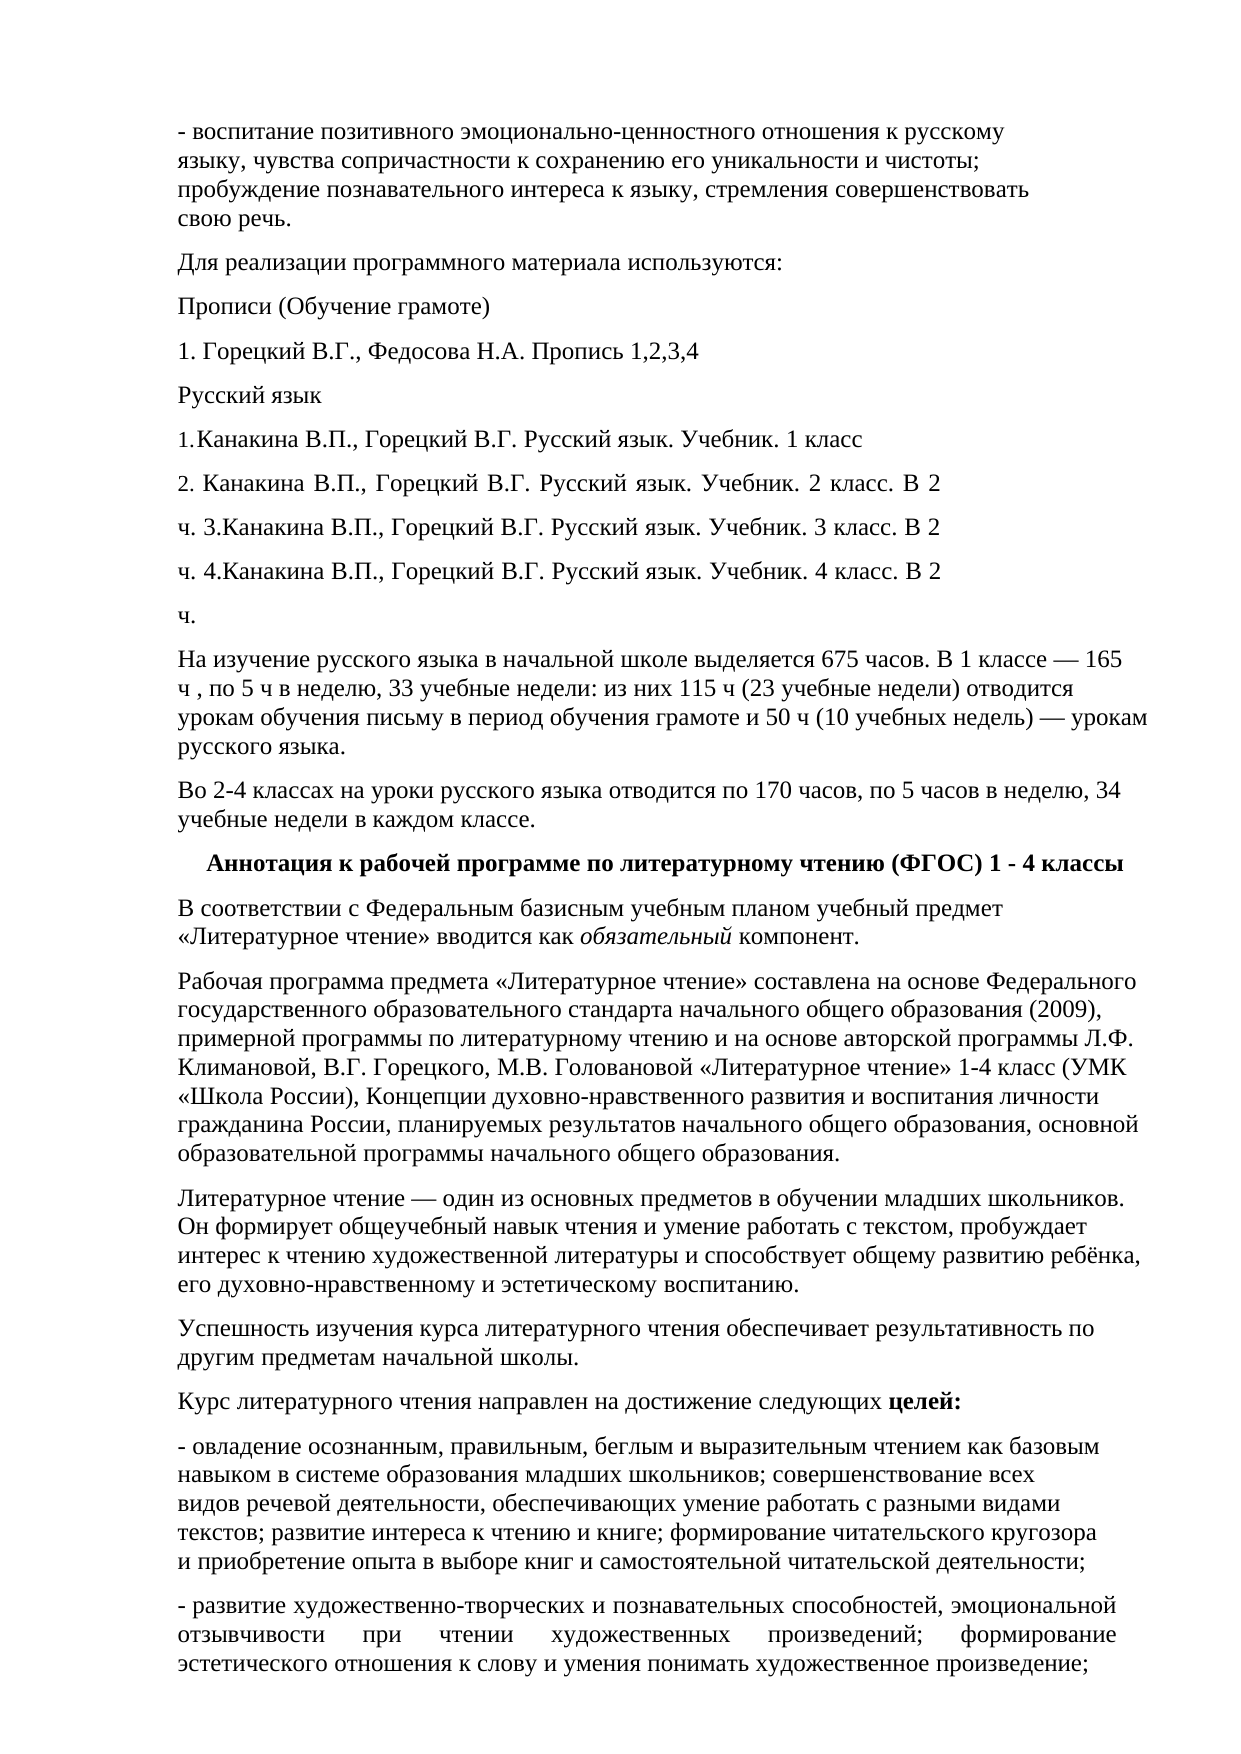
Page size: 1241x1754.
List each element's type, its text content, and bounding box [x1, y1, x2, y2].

text Во 2-4 классах на уроки русского языка отводится по 170 часов, по 5 часов в неделю, 34 учебные недели в каждом классе. [177, 775, 1123, 833]
text Для реализации программного материала используются: [177, 247, 1163, 276]
list овладение осознанным, правильным, беглым и выразительным чтением как базовым навыком в системе образования младших школьников; совершенствование всех видов речевой деятельности, обеспечивающих умение работать с разными видами текстов; развитие интереса к чтению и книге; формирование читательского кругозора и приобретение опыта в выборе книг и самостоятельной читательской деятельности; [177, 1431, 1103, 1574]
list Канакина В.П., Горецкий В.Г. Русский язык. Учебник. 1 класс [177, 424, 1163, 453]
text 1. Горецкий В.Г., Федосова Н.А. Пропись 1,2,3,4 Русский язык [177, 336, 700, 408]
list развитие художественно-творческих и познавательных способностей, эмоциональной отзывчивости при чтении художественных произведений; формирование эстетического отношения к слову и умения понимать художественное произведение; [177, 1590, 1118, 1676]
text урокам обучения письму в период обучения грамоте и 50 ч (10 учебных недель) — урокам русского языка. [177, 702, 1149, 759]
text «Литературное чтение» вводится как обязательный компонент. [177, 921, 1163, 950]
text В соответствии с Федеральным базисным учебным планом учебный предмет [177, 893, 1163, 921]
subtitle Аннотация к рабочей программе по литературному чтению (ФГОС) 1 - 4 классы [206, 848, 1163, 877]
text Литературное чтение — один из основных предметов в обучении младших школьников. Он формирует общеучебный навык чтения и умение работать с текстом, пробуждает интерес к чтению художественной литературы и способствует общему развитию ребёнка, его духовно-нравственному и эстетическому воспитанию. [177, 1183, 1143, 1298]
text Курс литературного чтения направлен на достижение следующих целей: [177, 1386, 1163, 1415]
text Прописи (Обучение грамоте) [177, 291, 1163, 320]
list воспитание позитивного эмоционально-ценностного отношения к русскому языку, чувства сопричастности к сохранению его уникальности и чистоты; пробуждение познавательного интереса к языку, стремления совершенствовать свою речь. [177, 116, 1080, 231]
text Рабочая программа предмета «Литературное чтение» составлена на основе Федерального государственного образовательного стандарта начального общего образования (2009), примерной программы по литературному чтению и на основе авторской программы Л.Ф. Климановой, В.Г. Горецкого, М.В. Головановой «Литературное чтение» 1-4 класс (УМК [177, 966, 1139, 1081]
list Канакина В.П., Горецкий В.Г. Русский язык. Учебник. 2 класс. В 2 ч. 3.Канакина В.П., Горецкий В.Г. Русский язык. Учебник. 3 класс. В 2 ч. 4.Канакина В.П., Горецкий В.Г. Русский язык. Учебник. 4 класс. В 2 ч. [177, 468, 941, 629]
text «Школа России), Концепции духовно-нравственного развития и воспитания личности гражданина России, планируемых результатов начального общего образования, основной образовательной программы начального общего образования. [177, 1081, 1141, 1167]
text На изучение русского языка в начальной школе выделяется 675 часов. В 1 классе — 165 ч , по 5 ч в неделю, 33 учебные недели: из них 115 ч (23 учебные недели) отводится [177, 644, 1124, 702]
text Успешность изучения курса литературного чтения обеспечивает результативность по другим предметам начальной школы. [177, 1313, 1097, 1371]
